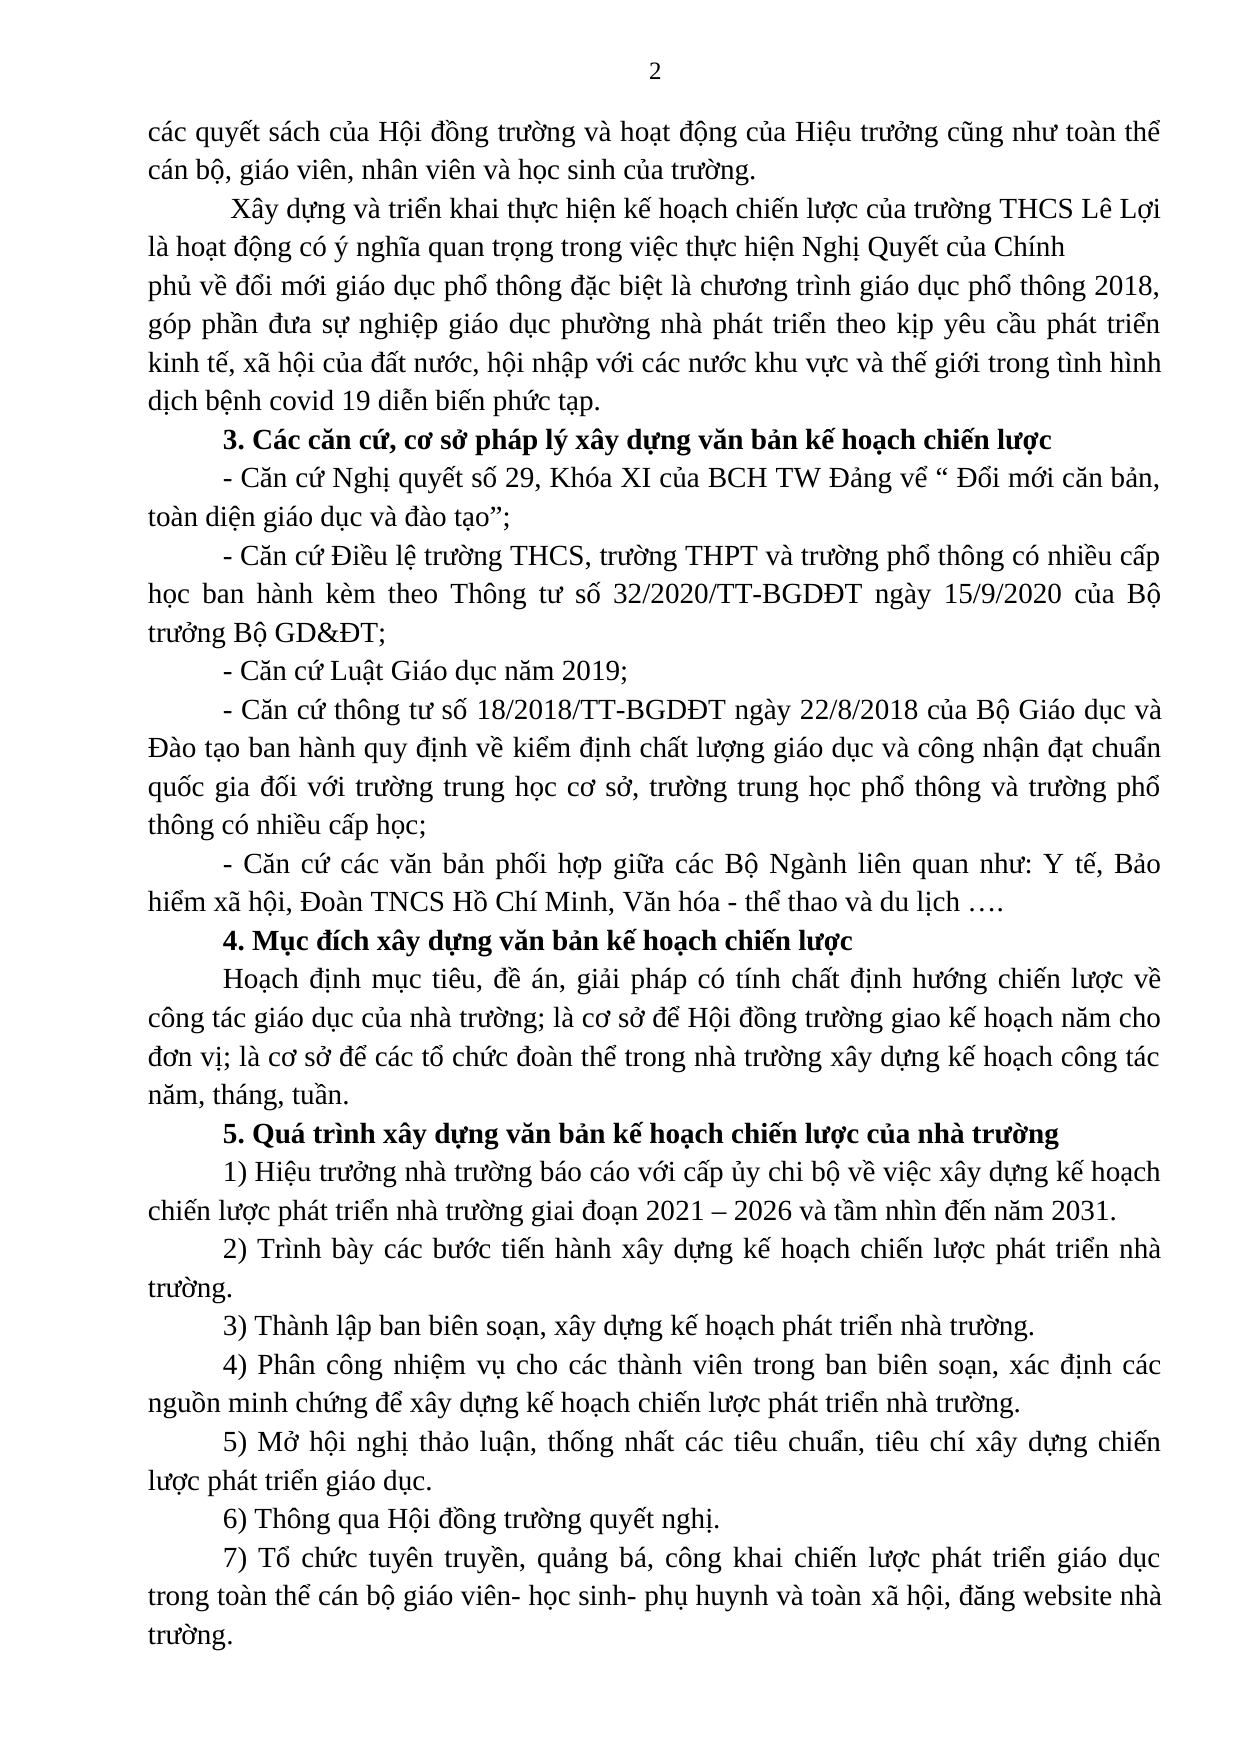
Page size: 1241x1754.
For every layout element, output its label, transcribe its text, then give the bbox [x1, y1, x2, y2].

text Xây dựng và triển khai thực hiện kế hoạch chiến lược của trường THCS Lê Lợi là hoạt động có ý nghĩa quan trọng trong việc thực hiện Nghị Quyết của Chính [148, 191, 1162, 263]
text 6) Thông qua Hội đồng trường quyết nghị. [148, 1501, 1162, 1535]
text 3) Thành lập ban biên soạn, xây dựng kế hoạch phát triển nhà trường. [148, 1308, 1162, 1342]
text 5) Mở hội nghị thảo luận, thống nhất các tiêu chuẩn, tiêu chí xây dựng chiến lược phát triển giáo dục. [148, 1424, 1162, 1496]
text 4. Mục đích xây dựng văn bản kế hoạch chiến lược [148, 923, 1162, 957]
text - Căn cứ các văn bản phối hợp giữa các Bộ Ngành liên quan như: Y tế, Bảo hiểm xã hội, Đoàn TNCS Hồ Chí Minh, Văn hóa - thể thao và du lịch …. [148, 846, 1162, 918]
text phủ về đổi mới giáo dục phổ thông đặc biệt là chương trình giáo dục phổ thông 2018, góp phần đưa sự nghiệp giáo dục phường nhà phát triển theo kịp yêu cầu phát triển kinh tế, xã hội của đất nước, hội nhập với các nước khu vực và thế giới trong tình hình dịch bệnh covid 19 diễn biến phức tạp. [148, 268, 1162, 417]
text 2) Trình bày các bước tiến hành xây dựng kế hoạch chiến lược phát triển nhà trường. [148, 1231, 1162, 1303]
text 4) Phân công nhiệm vụ cho các thành viên trong ban biên soạn, xác định các nguồn minh chứng để xây dựng kế hoạch chiến lược phát triển nhà trường. [148, 1347, 1162, 1419]
text - Căn cứ Nghị quyết số 29, Khóa XI của BCH TW Đảng vể “ Đổi mới căn bản, toàn diện giáo dục và đào tạo”; [148, 461, 1162, 533]
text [148, 114, 1162, 186]
text 7) Tổ chức tuyên truyền, quảng bá, công khai chiến lược phát triển giáo dục trong toàn thể cán bộ giáo viên- học sinh- phụ huynh và toàn xã hội, đăng website nhà trường. [148, 1540, 1162, 1650]
text - Căn cứ Luật Giáo dục năm 2019; [148, 653, 1162, 687]
text - Căn cứ thông tư số 18/2018/TT-BGDĐT ngày 22/8/2018 của Bộ Giáo dục và Đào tạo ban hành quy định về kiểm định chất lượng giáo dục và công nhận đạt chuẩn quốc gia đối với trường trung học cơ sở, trường trung học phổ thông và trường phổ thông có nhiều cấp học; [148, 692, 1162, 841]
text - Căn cứ Điều lệ trường THCS, trường THPT và trường phổ thông có nhiều cấp học ban hành kèm theo Thông tư số 32/2020/TT-BGDĐT ngày 15/9/2020 của Bộ trưởng Bộ GD&ĐT; [148, 538, 1162, 648]
text Hoạch định mục tiêu, đề án, giải pháp có tính chất định hướng chiến lược về công tác giáo dục của nhà trường; là cơ sở để Hội đồng trường giao kế hoạch năm cho đơn vị; là cơ sở để các tổ chức đoàn thể trong nhà trường xây dựng kế hoạch công tác năm, tháng, tuần. [148, 962, 1162, 1111]
text 1) Hiệu trưởng nhà trường báo cáo với cấp ủy chi bộ về việc xây dựng kế hoạch chiến lược phát triển nhà trường giai đoạn 2021 – 2026 và tầm nhìn đến năm 2031. [148, 1154, 1162, 1226]
text 5. Quá trình xây dựng văn bản kế hoạch chiến lược của nhà trường [148, 1116, 1162, 1149]
text 3. Các căn cứ, cơ sở pháp lý xây dựng văn bản kế hoạch chiến lược [223, 422, 1162, 456]
